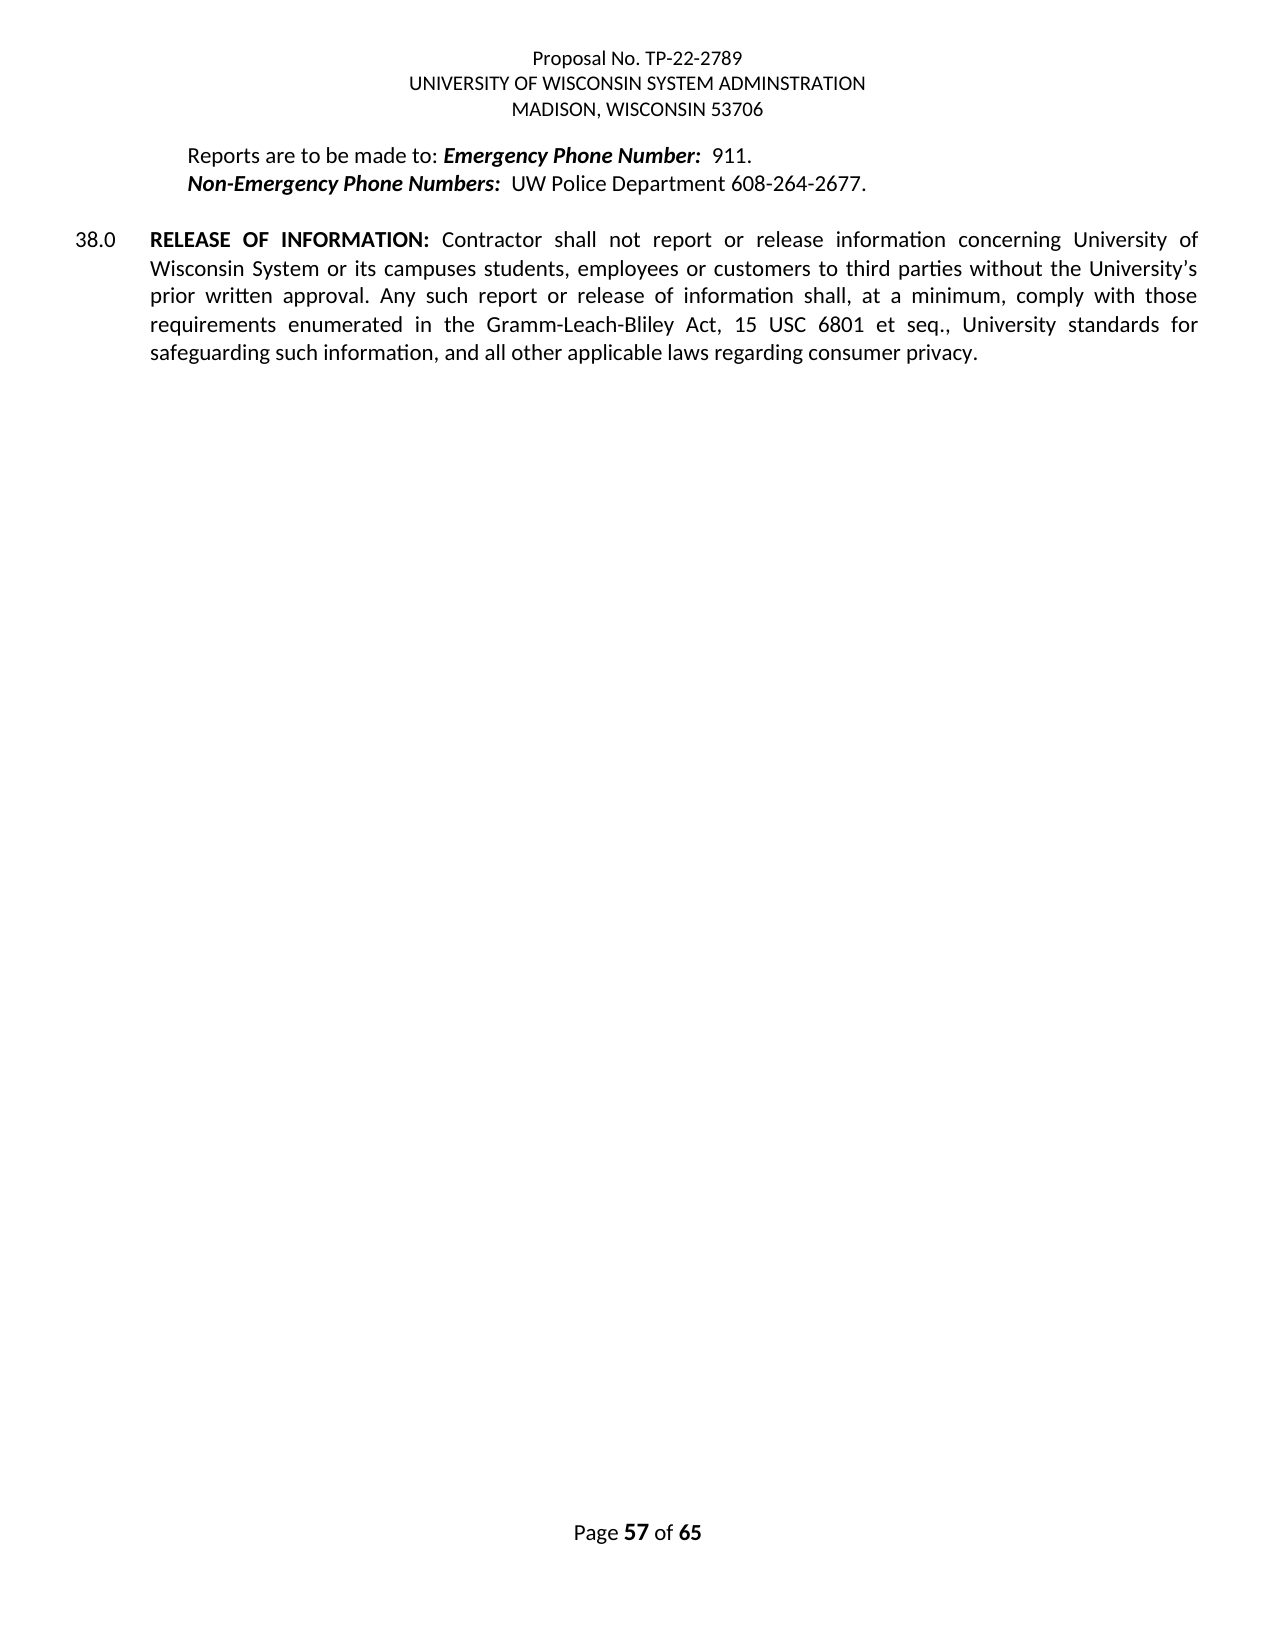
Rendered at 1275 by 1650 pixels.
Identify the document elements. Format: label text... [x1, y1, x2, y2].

text Reports are to be made to: Emergency Phone Number: 911. [75, 142, 1200, 169]
list RELEASE OF INFORMATION: Contractor shall not report or release information concerning University of Wisconsin System or its campuses students, employees or customers to third parties without the University’s prior written approval. Any such report or release of information shall, at a minimum, comply with those requirements enumerated in the Gramm-Leach-Bliley Act, 15 USC 6801 et seq., University standards for safeguarding such information, and all other applicable laws regarding consumer privacy. [75, 226, 1200, 366]
text Non-Emergency Phone Numbers: UW Police Department 608-264-2677. [75, 169, 1200, 198]
